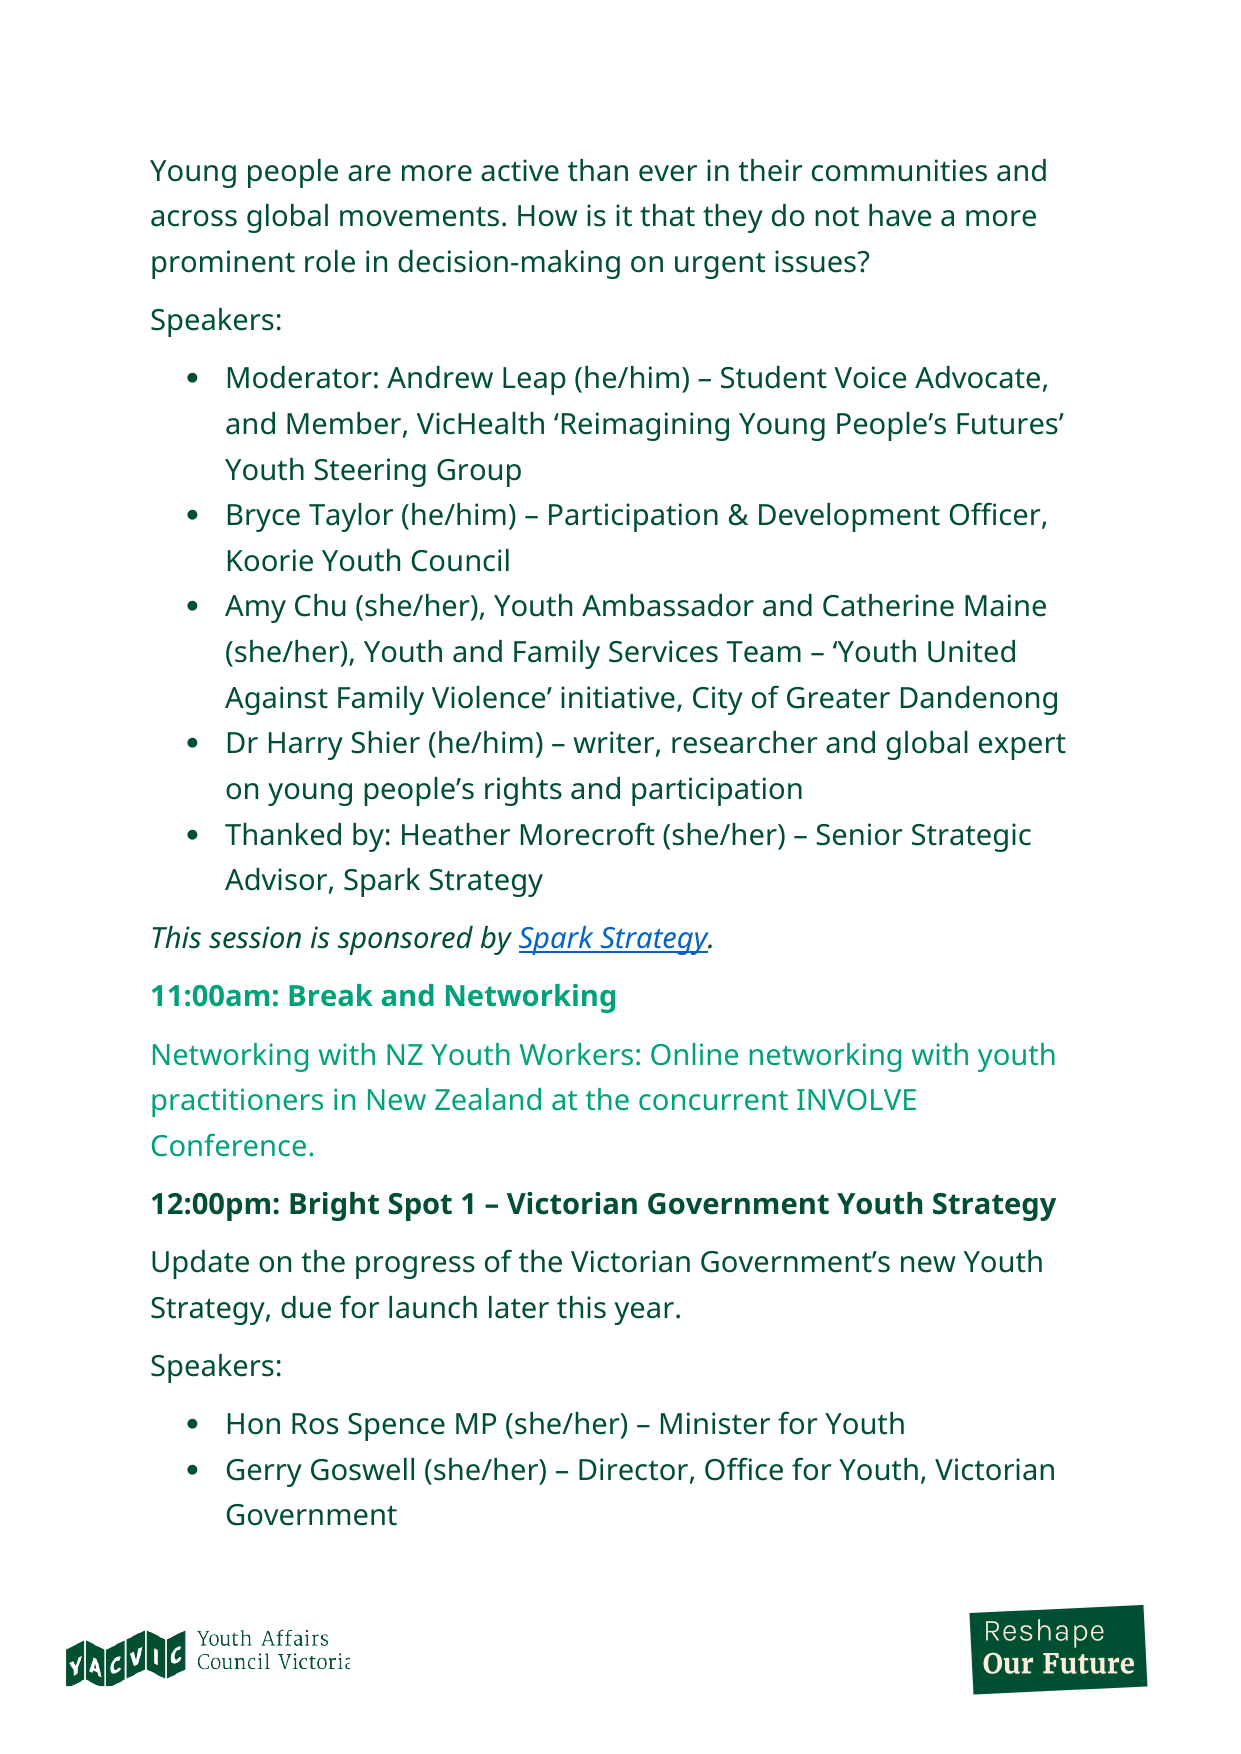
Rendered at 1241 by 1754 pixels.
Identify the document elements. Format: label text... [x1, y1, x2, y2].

list Hon Ros Spence MP (she/her) – Minister for Youth [187, 1403, 1090, 1443]
text Young people are more active than ever in their communities and across global movements. How is it that they do not have a more prominent role in decision-making on urgent issues? [150, 150, 1090, 281]
list Moderator: Andrew Leap (he/him) – Student Voice Advocate, and Member, VicHealth ‘Reimagining Young People’s Futures’ Youth Steering Group [187, 357, 1090, 488]
text Speakers: [150, 1345, 1090, 1385]
picture [65, 1629, 350, 1687]
list Amy Chu (she/her), Youth Ambassador and Catherine Maine (she/her), Youth and Family Services Team – ‘Youth United Against Family Violence’ initiative, City of Greater Dandenong [187, 586, 1090, 717]
text 12:00pm: Bright Spot 1 – Victorian Government Youth Strategy [150, 1183, 1090, 1223]
text Networking with NZ Youth Workers: Online networking with youth practitioners in New Zealand at the concurrent INVOLVE Conference. [150, 1034, 1090, 1165]
text Update on the progress of the Victorian Government’s new Youth Strategy, due for launch later this year. [150, 1241, 1090, 1327]
list Gerry Goswell (she/her) – Director, Office for Youth, Victorian Government [187, 1449, 1090, 1534]
picture [968, 1604, 1149, 1696]
list Thanked by: Heather Morecroft (she/her) – Senior Strategic Advisor, Spark Strategy [187, 814, 1090, 899]
text Speakers: [150, 299, 1090, 339]
list Dr Harry Shier (he/him) – writer, researcher and global expert on young people’s rights and participation [187, 722, 1090, 808]
text 11:00am: Break and Networking [150, 976, 1090, 1015]
list Bryce Taylor (he/him) – Participation & Development Officer, Koorie Youth Council [187, 494, 1090, 580]
text This session is sponsored by Spark Strategy. [150, 917, 1090, 957]
